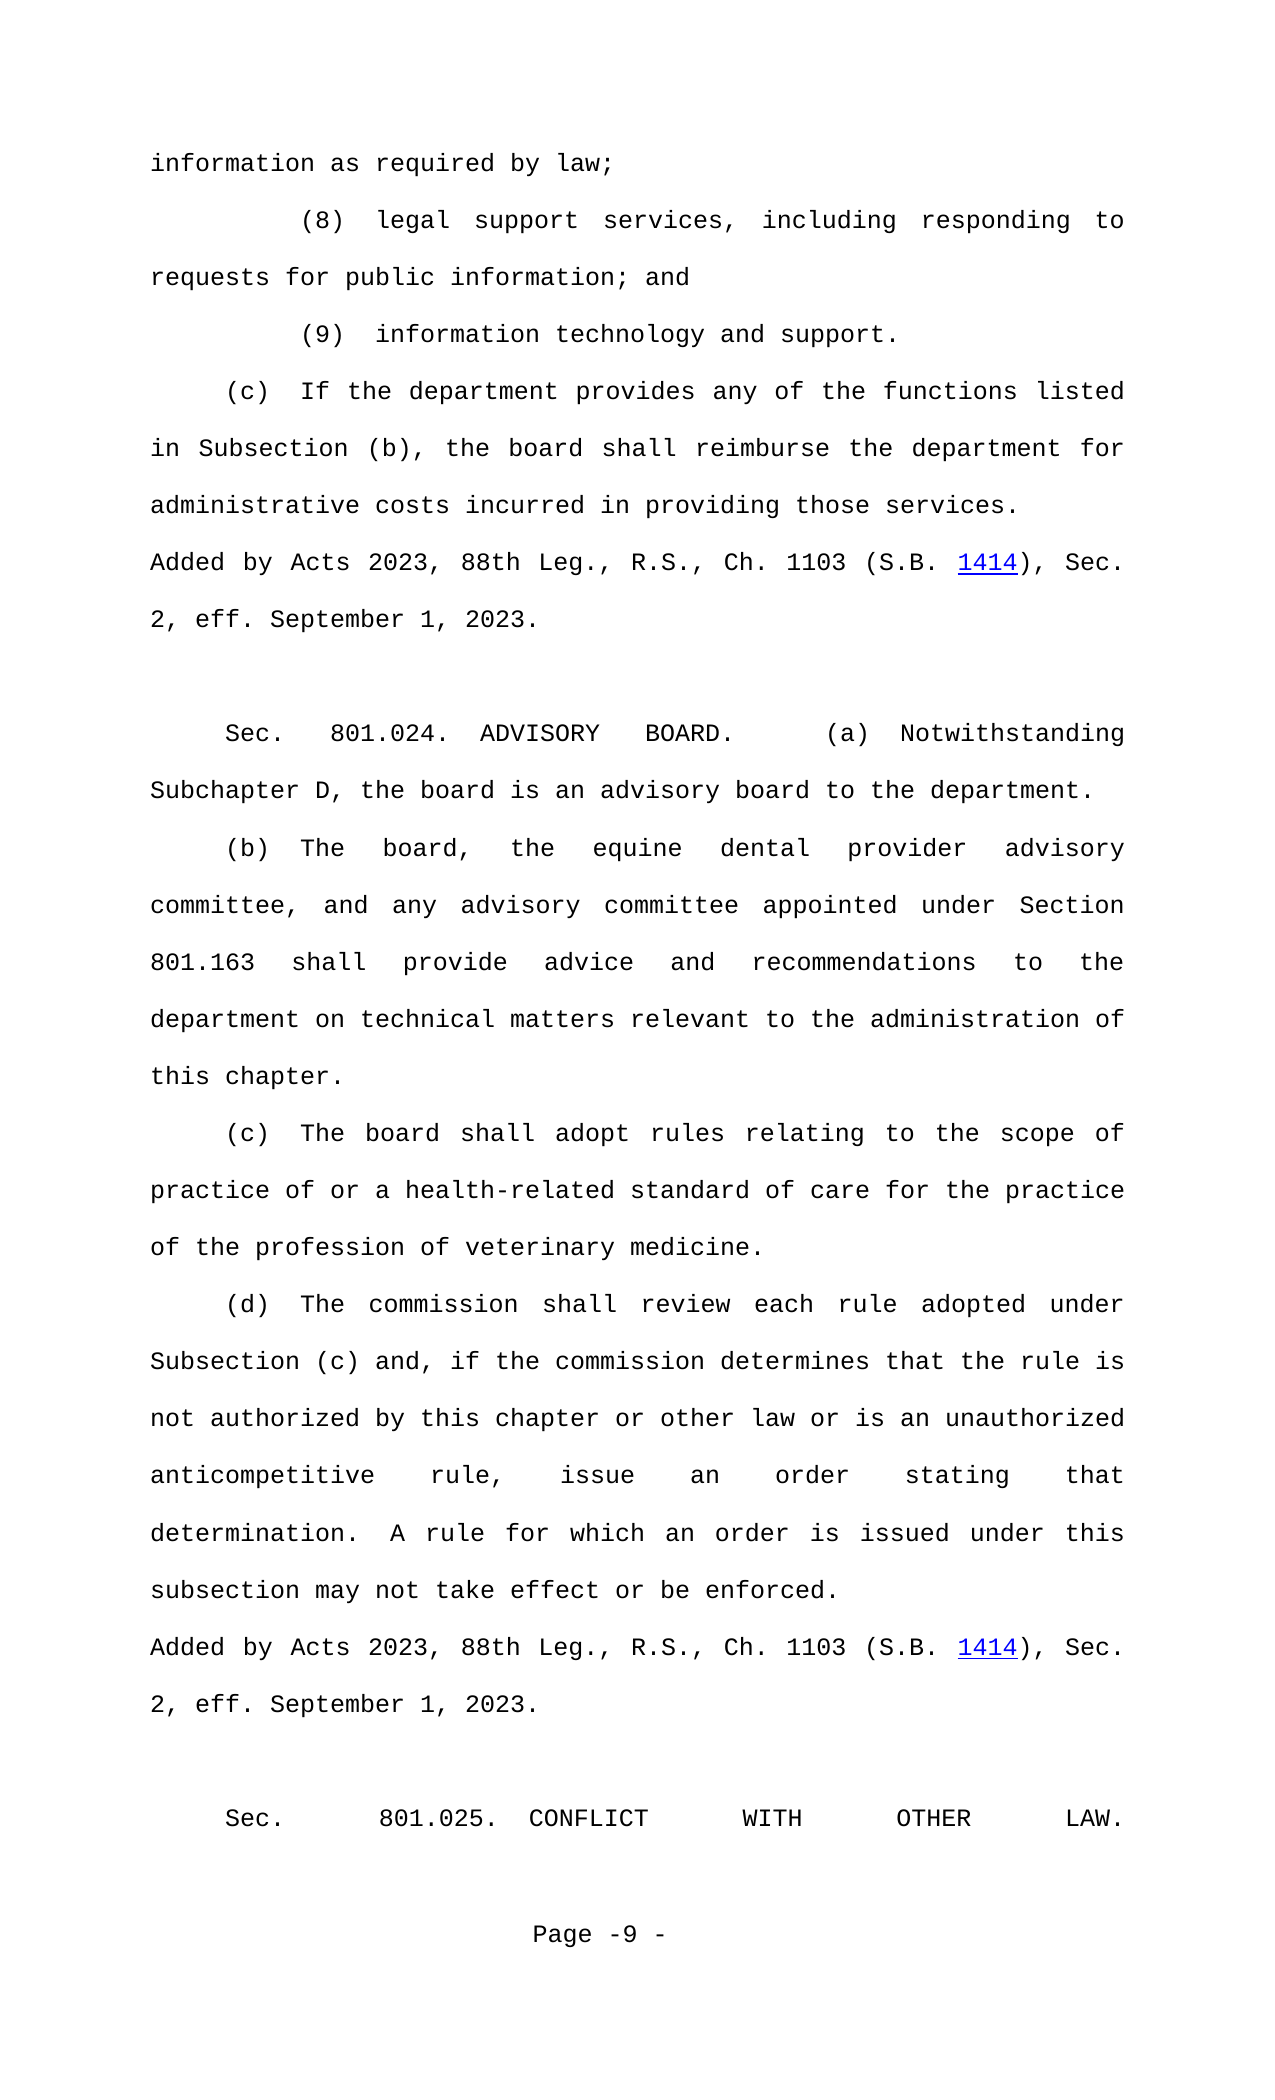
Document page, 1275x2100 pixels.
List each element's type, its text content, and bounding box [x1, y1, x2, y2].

text Added by Acts 2023, 88th Leg., R.S., Ch. 1103 (S.B. 1414), Sec. 2, eff. September 1, 2023. [150, 549, 1125, 635]
text (c) If the department provides any of the functions listed in Subsection (b), the board shall reimburse the department for administrative costs incurred in providing those services. [150, 378, 1125, 521]
text (b) The board, the equine dental provider advisory committee, and any advisory committee appointed under Section 801.163 shall provide advice and recommendations to the department on technical matters relevant to the administration of this chapter. [150, 835, 1125, 1092]
text (9) information technology and support. [150, 321, 1125, 350]
text (c) The board shall adopt rules relating to the scope of practice of or a health-related standard of care for the practice of the profession of veterinary medicine. [150, 1120, 1125, 1263]
text (8) legal support services, including responding to requests for public information; and [150, 207, 1125, 293]
text Added by Acts 2023, 88th Leg., R.S., Ch. 1103 (S.B. 1414), Sec. 2, eff. September 1, 2023. [150, 1634, 1125, 1720]
text Sec. 801.024. ADVISORY BOARD. (a) Notwithstanding Subchapter D, the board is an advisory board to the department. [150, 721, 1125, 806]
